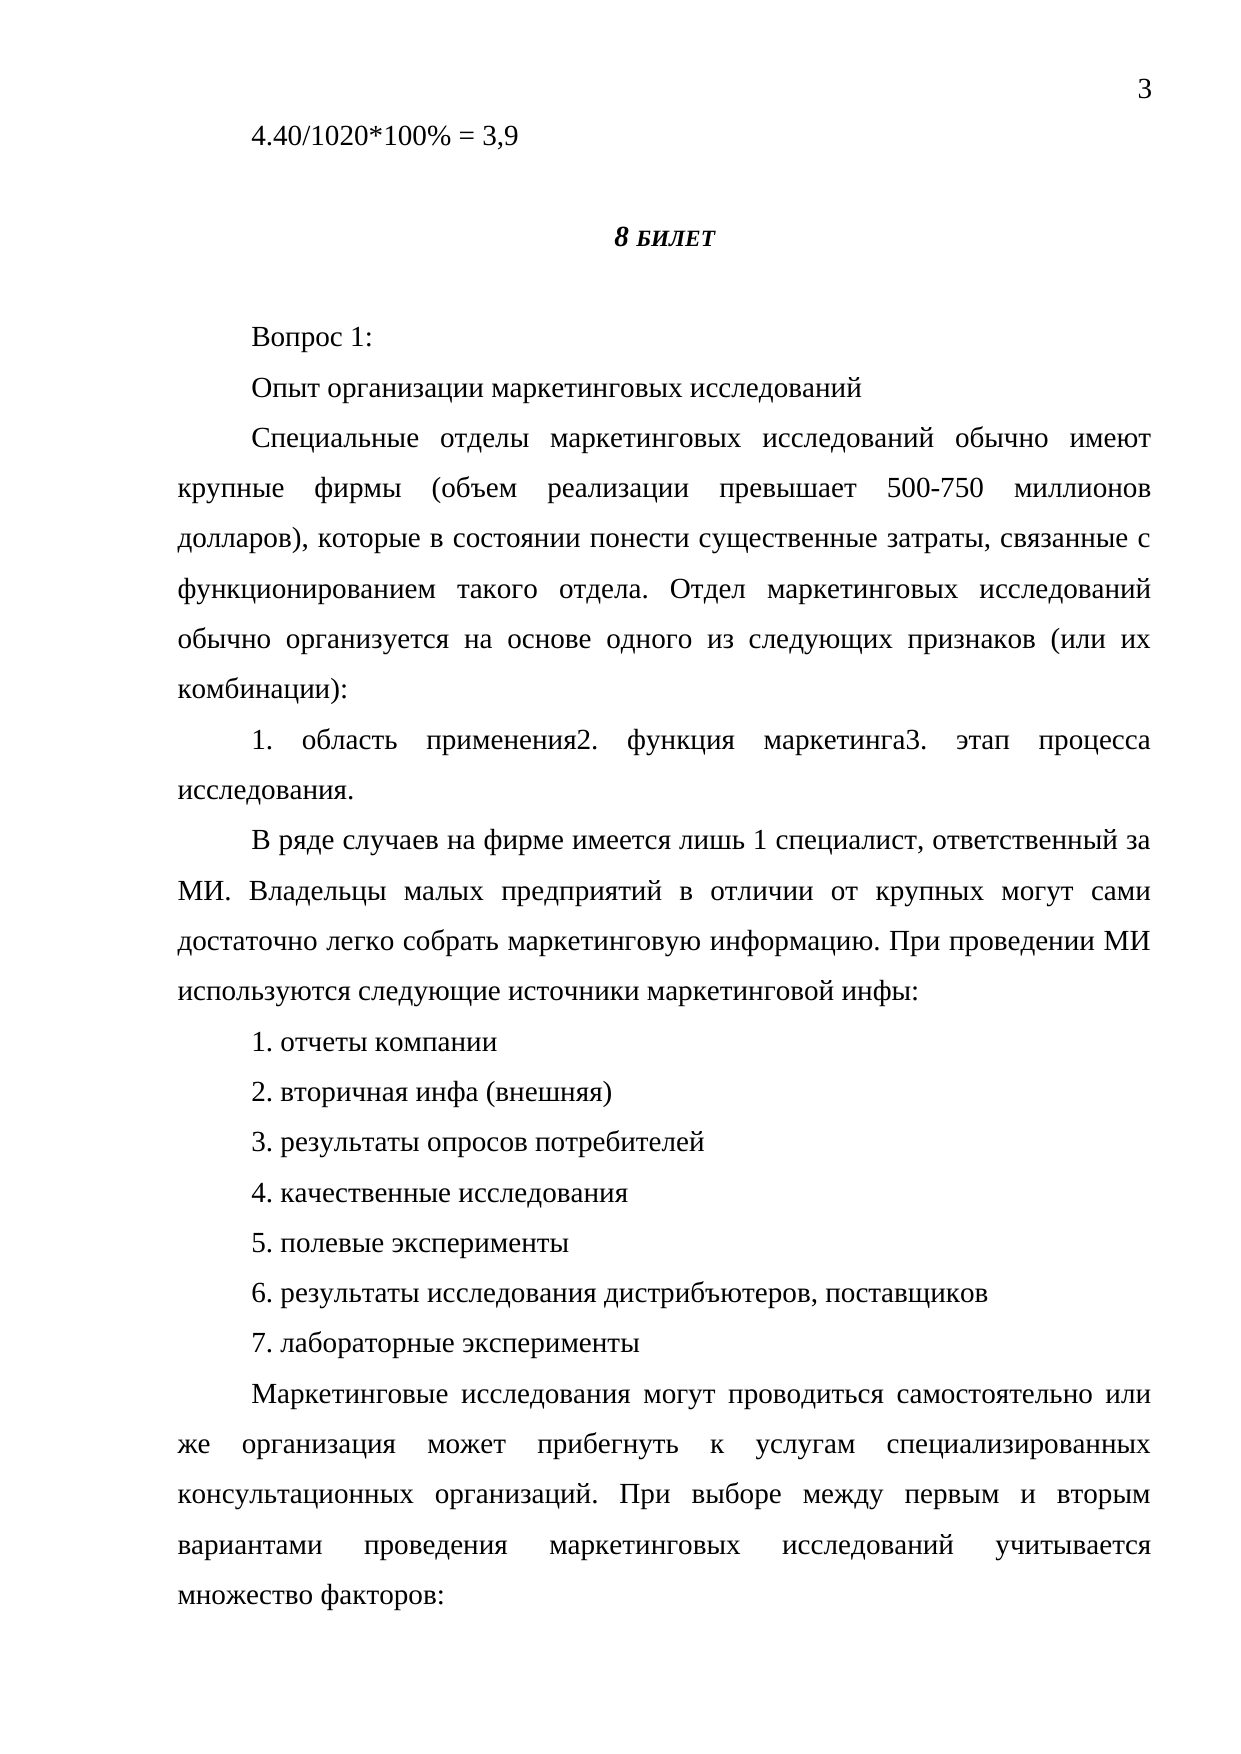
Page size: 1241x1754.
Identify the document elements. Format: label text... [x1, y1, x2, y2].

text Маркетинговые исследования могут проводиться самостоятельно или же организация может прибегнуть к услугам специализированных консультационных организаций. При выборе между первым и вторым вариантами проведения маркетинговых исследований учитывается множество факторов: [177, 1376, 1152, 1611]
text 5. полевые эксперименты [177, 1225, 1152, 1258]
text 3. результаты опросов потребителей [177, 1124, 1152, 1158]
text Опыт организации маркетинговых исследований [177, 370, 1152, 403]
text В ряде случаев на фирме имеется лишь 1 специалист, ответственный за МИ. Владельцы малых предприятий в отличии от крупных могут сами достаточно легко собрать маркетинговую информацию. При проведении МИ используются следующие источники маркетинговой инфы: [177, 822, 1152, 1007]
text 4. качественные исследования [177, 1175, 1152, 1208]
text 2. вторичная инфа (внешняя) [177, 1074, 1152, 1108]
text Специальные отделы маркетинговых исследований обычно имеют крупные фирмы (объем реализации превышает 500-750 миллионов долларов), которые в состоянии понести существенные затраты, связанные с функционированием такого отдела. Отдел маркетинговых исследований обычно организуется на основе одного из следующих признаков (или их комбинации): [177, 420, 1152, 705]
text 6. результаты исследования дистрибъютеров, поставщиков [177, 1275, 1152, 1309]
text 1. область применения2. функция маркетинга3. этап процесса исследования. [177, 722, 1152, 806]
text 4.40/1020*100% = 3,9 [177, 118, 1152, 152]
text 7. лабораторные эксперименты [177, 1326, 1152, 1359]
text 1. отчеты компании [177, 1024, 1152, 1057]
subtitle 8 билет [177, 219, 1152, 252]
text Вопрос 1: [177, 319, 1152, 353]
